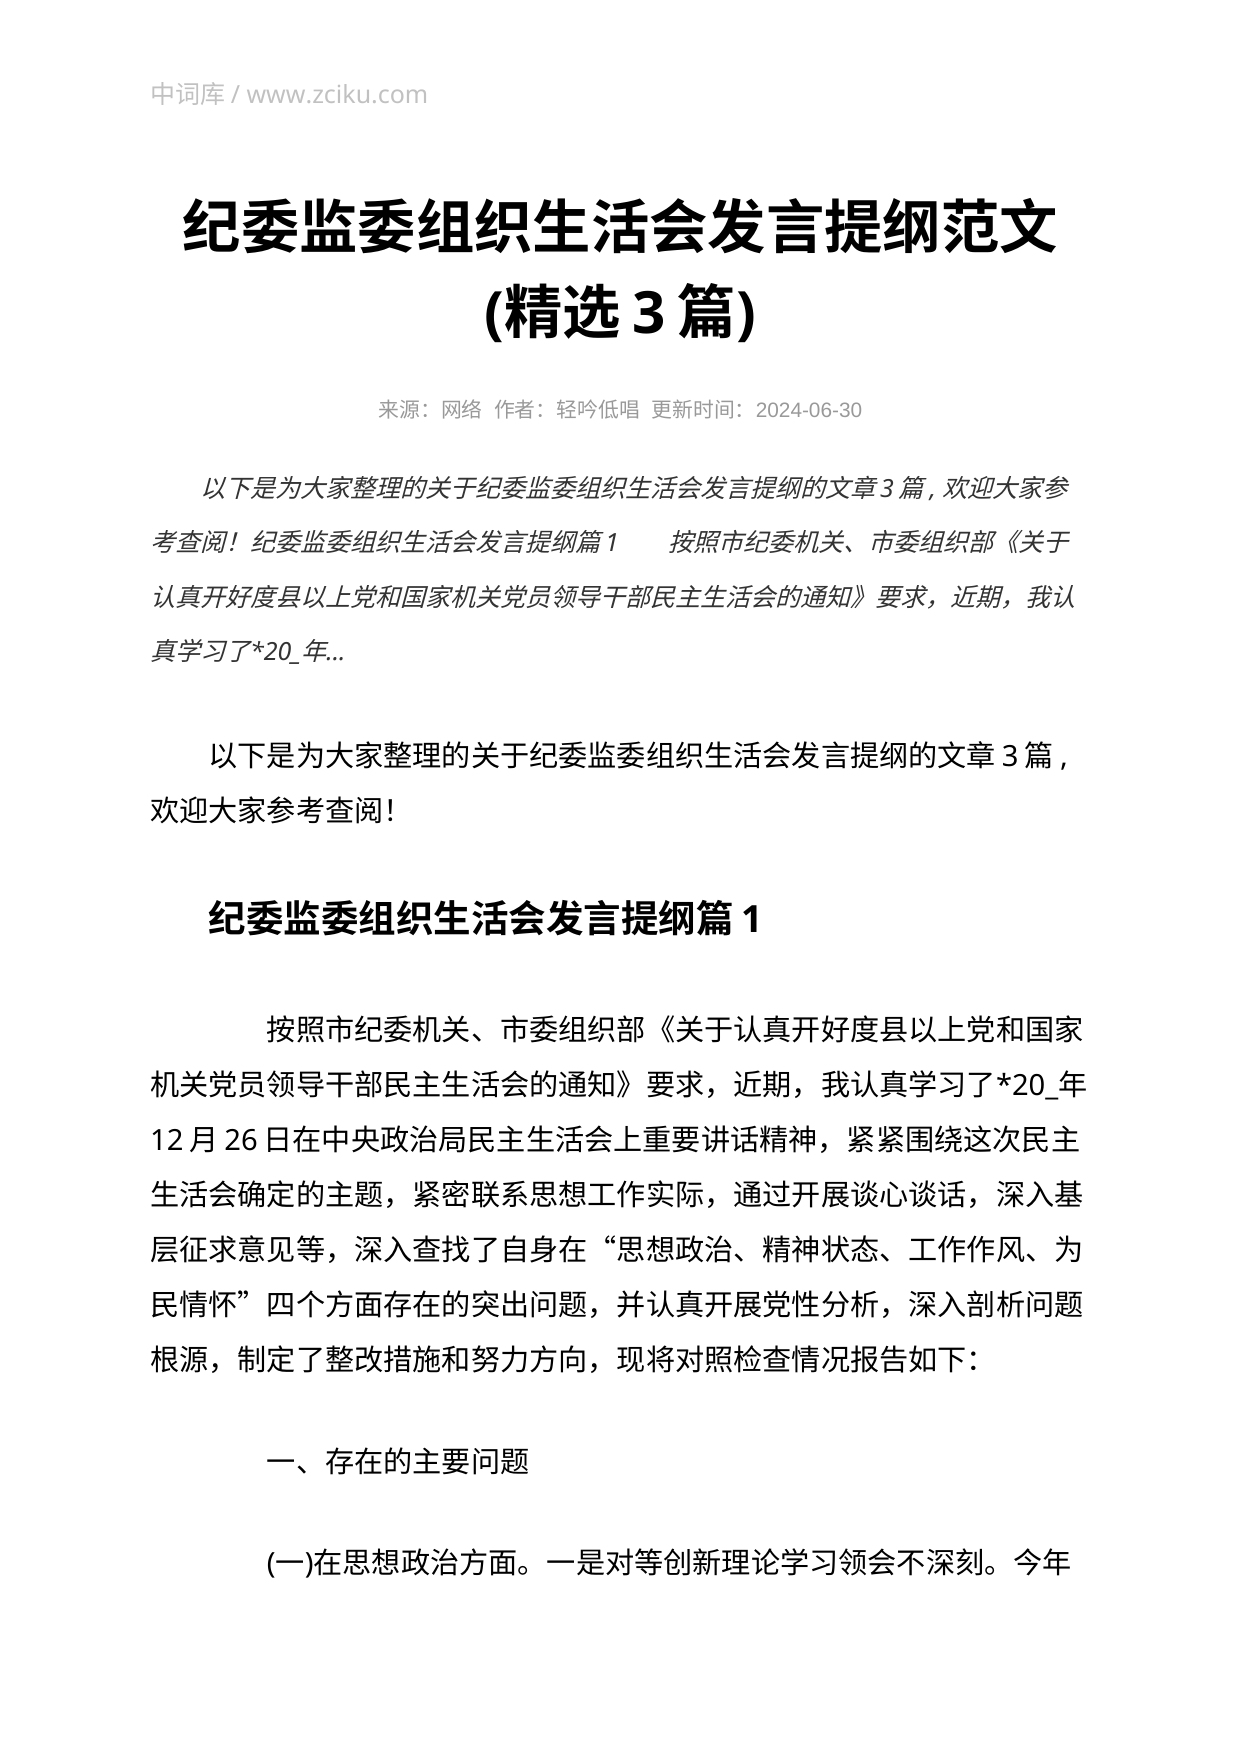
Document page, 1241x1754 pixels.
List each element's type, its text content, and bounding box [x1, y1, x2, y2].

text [150, 1540, 1090, 1582]
text 一、存在的主要问题 [150, 1438, 1090, 1481]
text 以下是为大家整理的关于纪委监委组织生活会发言提纲的文章3篇 , 欢迎大家参考查阅！纪委监委组织生活会发言提纲篇1 按照市纪委机关、市委组织部《关于认真开好度县以上党和国家机关党员领导干部民主生活会的通知》要求，近期，我认真学习了*20_年... [150, 468, 1090, 668]
text 以下是为大家整理的关于纪委监委组织生活会发言提纲的文章3篇 , 欢迎大家参考查阅！ [150, 733, 1090, 830]
text 纪委监委组织生活会发言提纲篇1 [150, 889, 1090, 944]
subtitle 纪委监委组织生活会发言提纲范文(精选3篇) [150, 181, 1090, 351]
text 按照市纪委机关、市委组织部《关于认真开好度县以上党和国家机关党员领导干部民主生活会的通知》要求，近期，我认真学习了*20_年12月26日在中央政治局民主生活会上重要讲话精神，紧紧围绕这次民主生活会确定的主题，紧密联系思想工作实际，通过开展谈心谈话，深入基层征求意见等，深入查找了自身在“思想政治、精神状态、工作作风、为民情怀”四个方面存在的突出问题，并认真开展党性分析，深入剖析问题根源，制定了整改措施和努力方向，现将对照检查情况报告如下： [150, 1007, 1090, 1379]
text 来源：网络 作者：轻吟低唱 更新时间：2024-06-30 [150, 397, 1090, 421]
